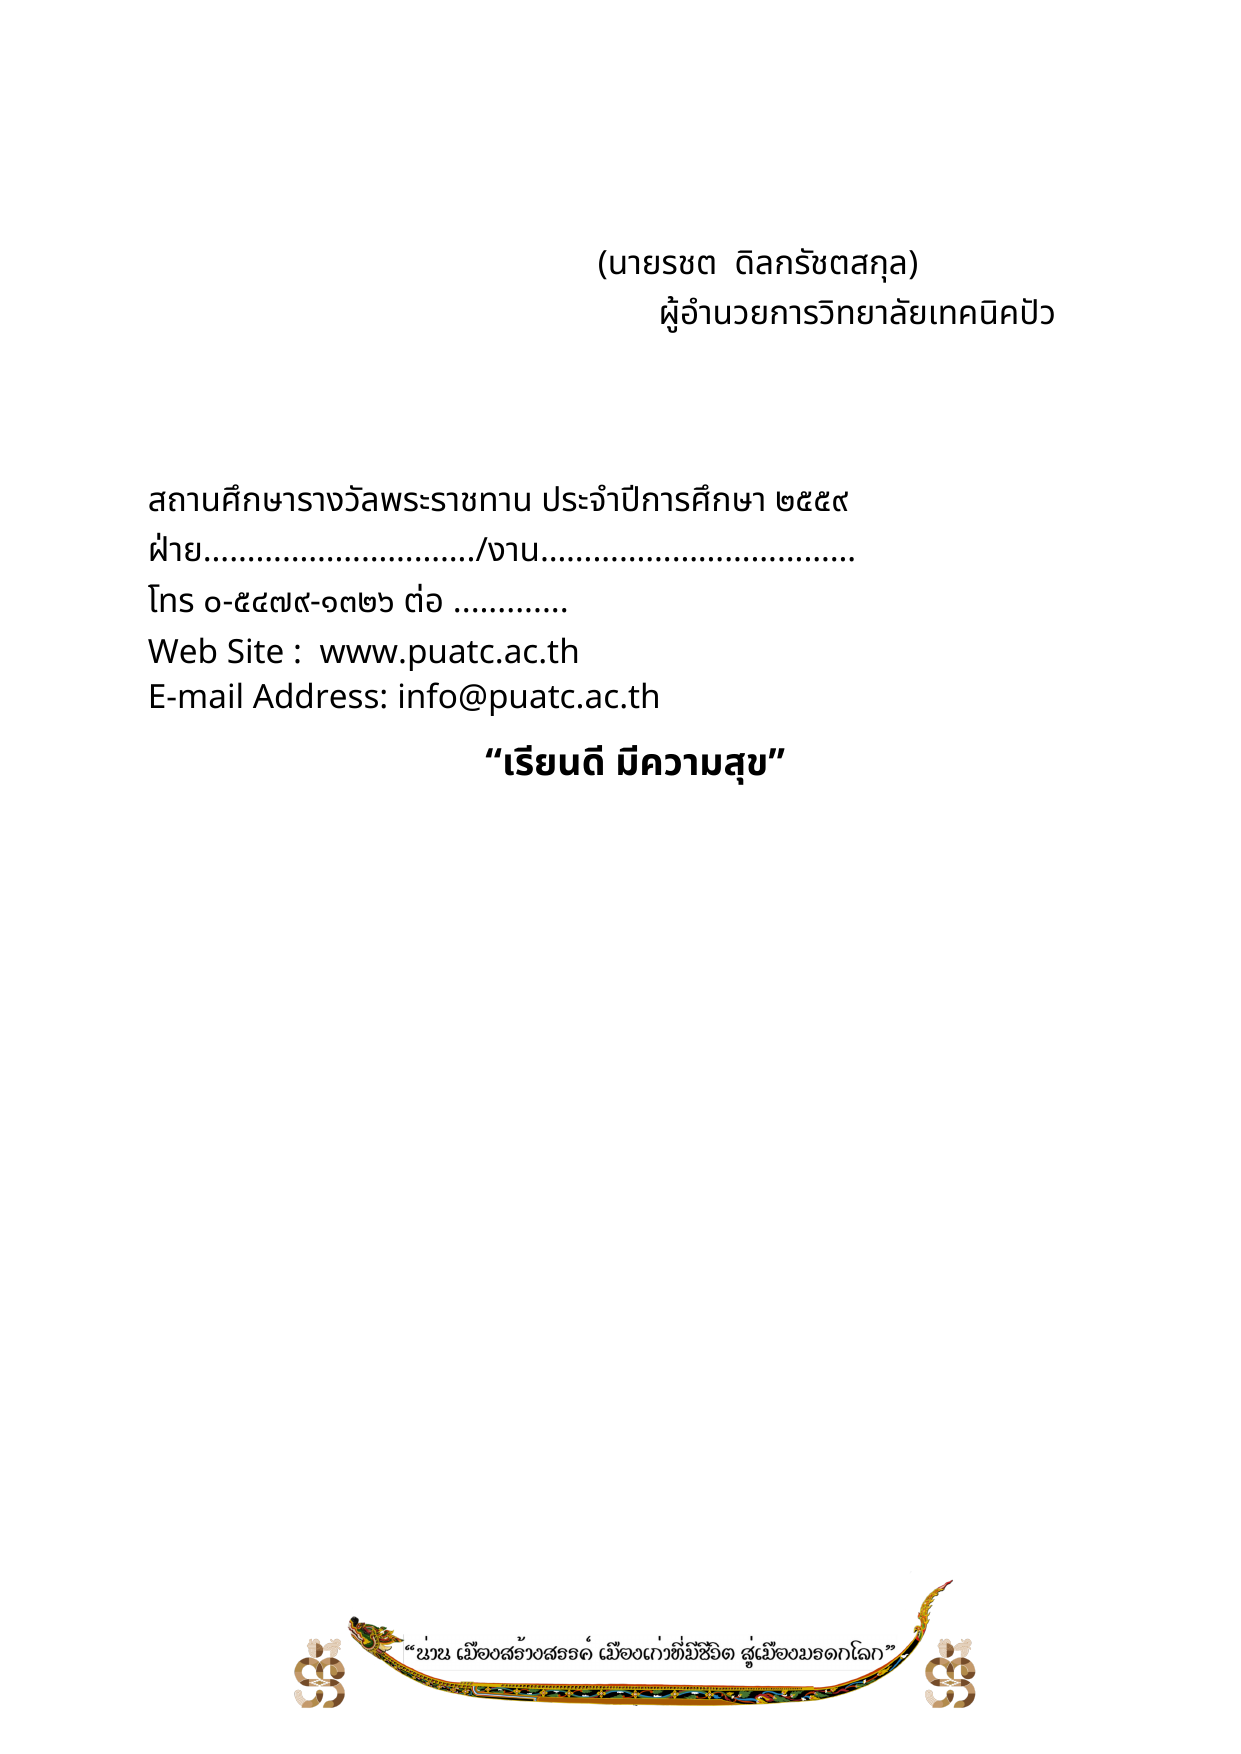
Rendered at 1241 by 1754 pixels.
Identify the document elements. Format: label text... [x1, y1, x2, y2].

text Web Site : www.puatc.ac.th [148, 627, 1122, 673]
text (นายรชต ดิลกรัชตสกุล) [148, 238, 1122, 289]
text ฝ่าย…………………………./งาน……………………………… [148, 526, 1122, 577]
picture [283, 1557, 987, 1722]
text E-mail Address: info@puatc.ac.th [148, 673, 1122, 718]
text ผู้อำนวยการวิทยาลัยเทคนิคปัว [148, 289, 1122, 339]
text “เรียนดี มีความสุข” [148, 735, 1122, 792]
text โทร ๐-๕๔๗๙-๑๓๒๖ ต่อ ............. [148, 577, 1122, 627]
text สถานศึกษารางวัลพระราชทาน ประจำปีการศึกษา ๒๕๕๙ [148, 476, 1122, 526]
